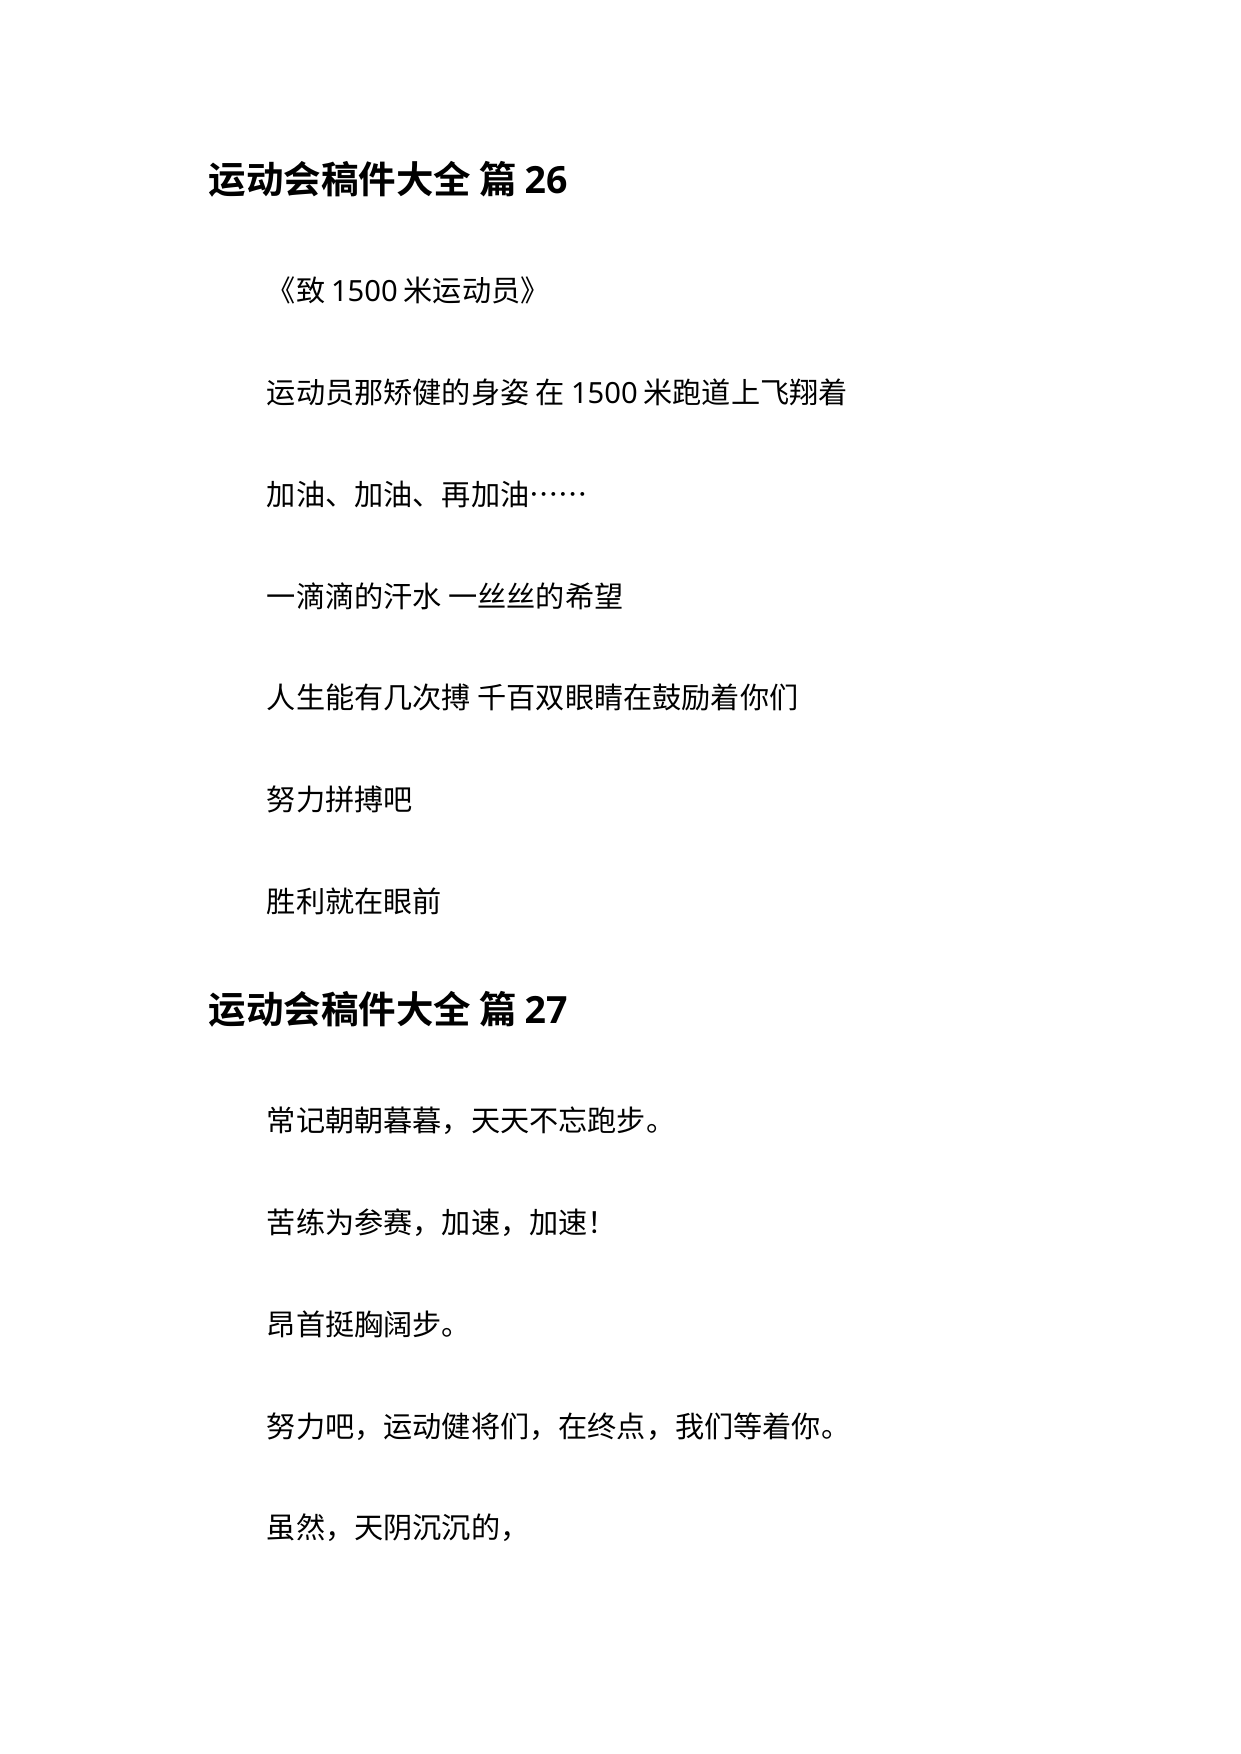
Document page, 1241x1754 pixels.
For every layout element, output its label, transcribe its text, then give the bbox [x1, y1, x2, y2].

text 苦练为参赛，加速，加速！ [150, 1200, 1090, 1242]
text 昂首挺胸阔步。 [150, 1302, 1090, 1344]
text 努力吧，运动健将们，在终点，我们等着你。 [150, 1403, 1090, 1446]
text 努力拼搏吧 [150, 777, 1090, 819]
text 胜利就在眼前 [150, 879, 1090, 921]
text 运动会稿件大全 篇26 [150, 150, 1090, 204]
text 加油、加油、再加油…… [150, 472, 1090, 514]
text 运动员那矫健的身姿 在1500米跑道上飞翔着 [150, 369, 1090, 412]
text 人生能有几次搏 千百双眼睛在鼓励着你们 [150, 675, 1090, 717]
text 常记朝朝暮暮，天天不忘跑步。 [150, 1098, 1090, 1140]
text 一滴滴的汗水 一丝丝的希望 [150, 573, 1090, 616]
text 《致1500米运动员》 [150, 268, 1090, 310]
text 运动会稿件大全 篇27 [150, 980, 1090, 1035]
text 虽然，天阴沉沉的， [150, 1505, 1090, 1547]
